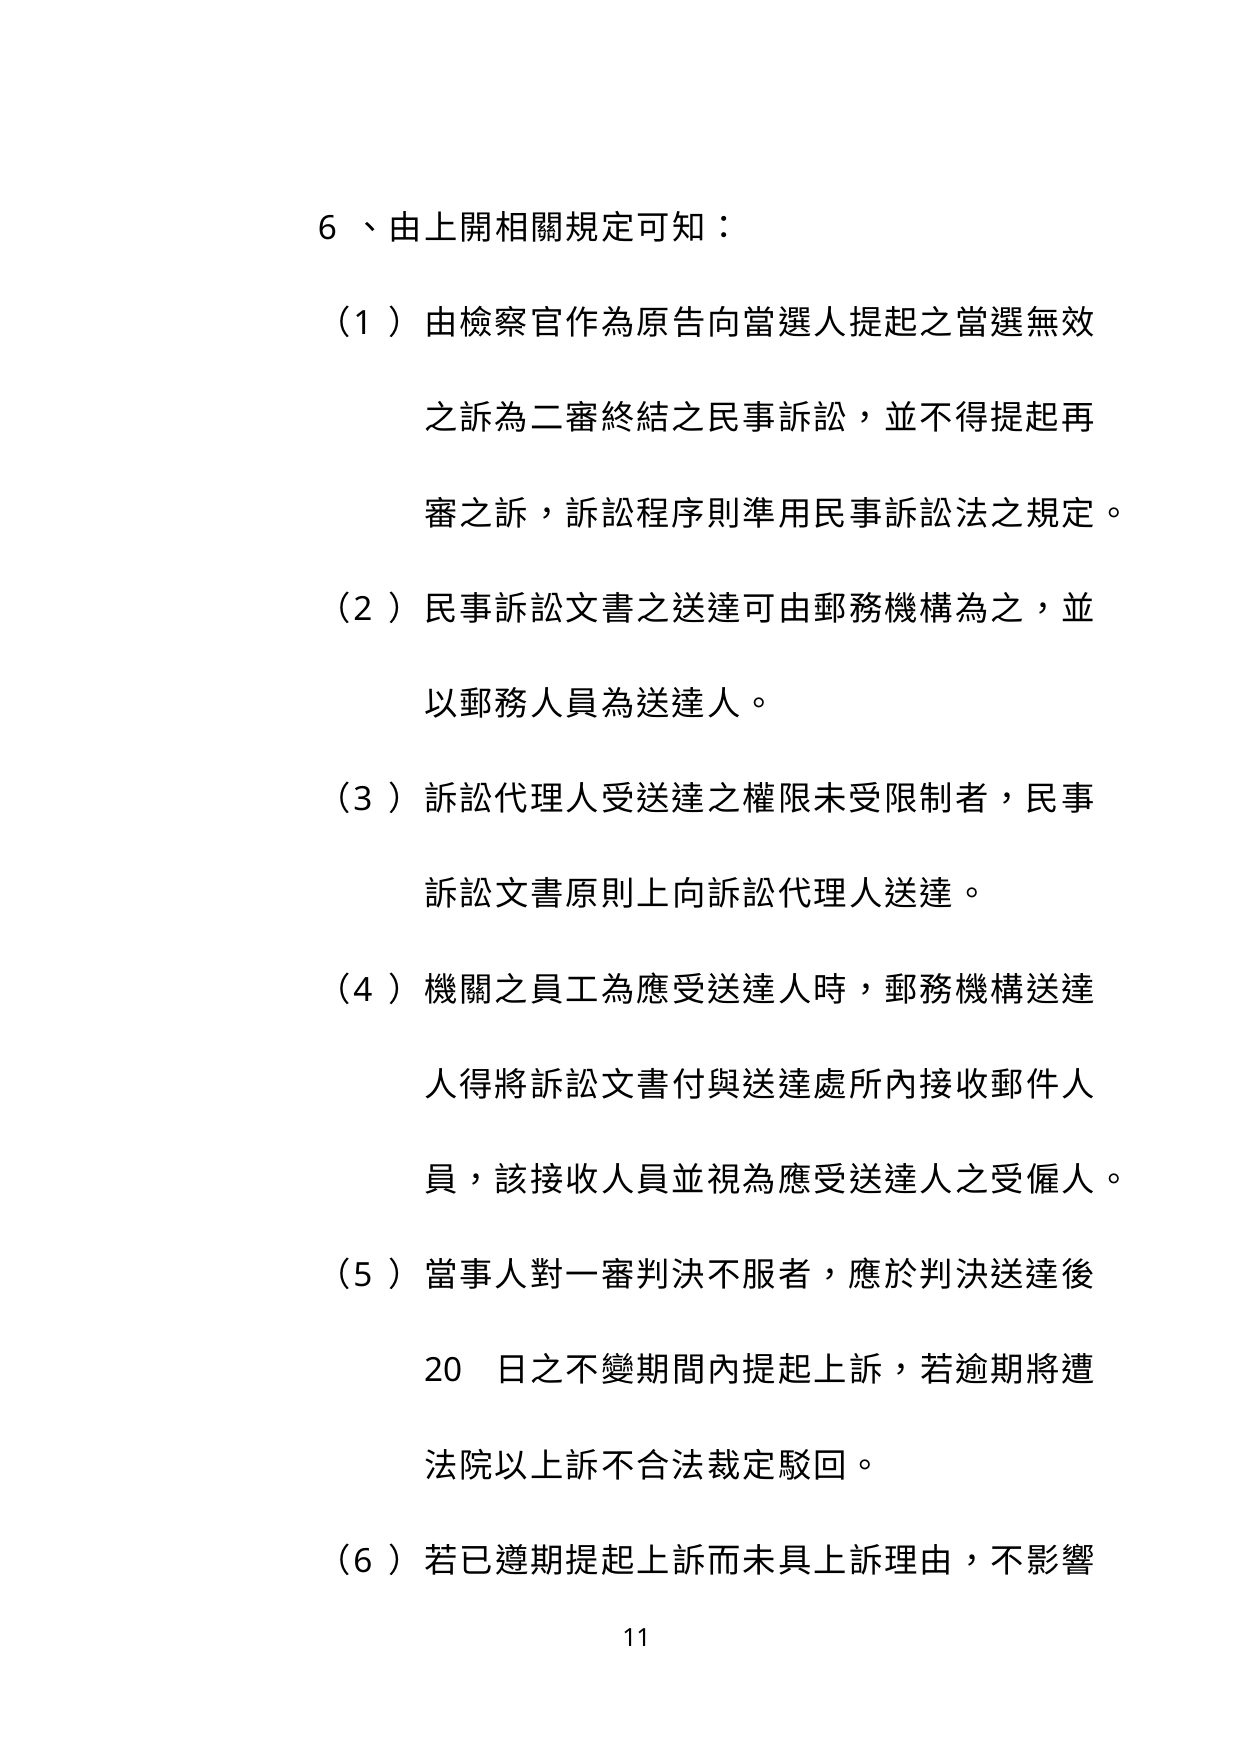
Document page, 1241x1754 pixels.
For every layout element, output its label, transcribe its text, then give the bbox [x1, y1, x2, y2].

subtitle 當事人對一審判決不服者，應於判決送達後20日之不變期間內提起上訴，若逾期將遭法院以上訴不合法裁定駁回。 [300, 1224, 1097, 1510]
subtitle 民事訴訟文書之送達可由郵務機構為之，並以郵務人員為送達人。 [300, 558, 1097, 748]
subtitle 由上開相關規定可知： [300, 177, 1097, 272]
subtitle 機關之員工為應受送達人時，郵務機構送達人得將訴訟文書付與送達處所內接收郵件人員，該接收人員並視為應受送達人之受僱人。 [300, 939, 1097, 1224]
subtitle 由檢察官作為原告向當選人提起之當選無效之訴為二審終結之民事訴訟，並不得提起再審之訴，訴訟程序則準用民事訴訟法之規定。 [300, 272, 1097, 558]
subtitle 若已遵期提起上訴而未具上訴理由，不影響合法上訴之效力，惟法院得準用民事訴訟法第447條之規定（當事人不得提出新攻擊或防禦方法），或於判決時依全辯論意旨斟酌之（為不利於該當事人之認定）。 [300, 1510, 1097, 1605]
subtitle 訴訟代理人受送達之權限未受限制者，民事訴訟文書原則上向訴訟代理人送達。 [300, 748, 1097, 939]
